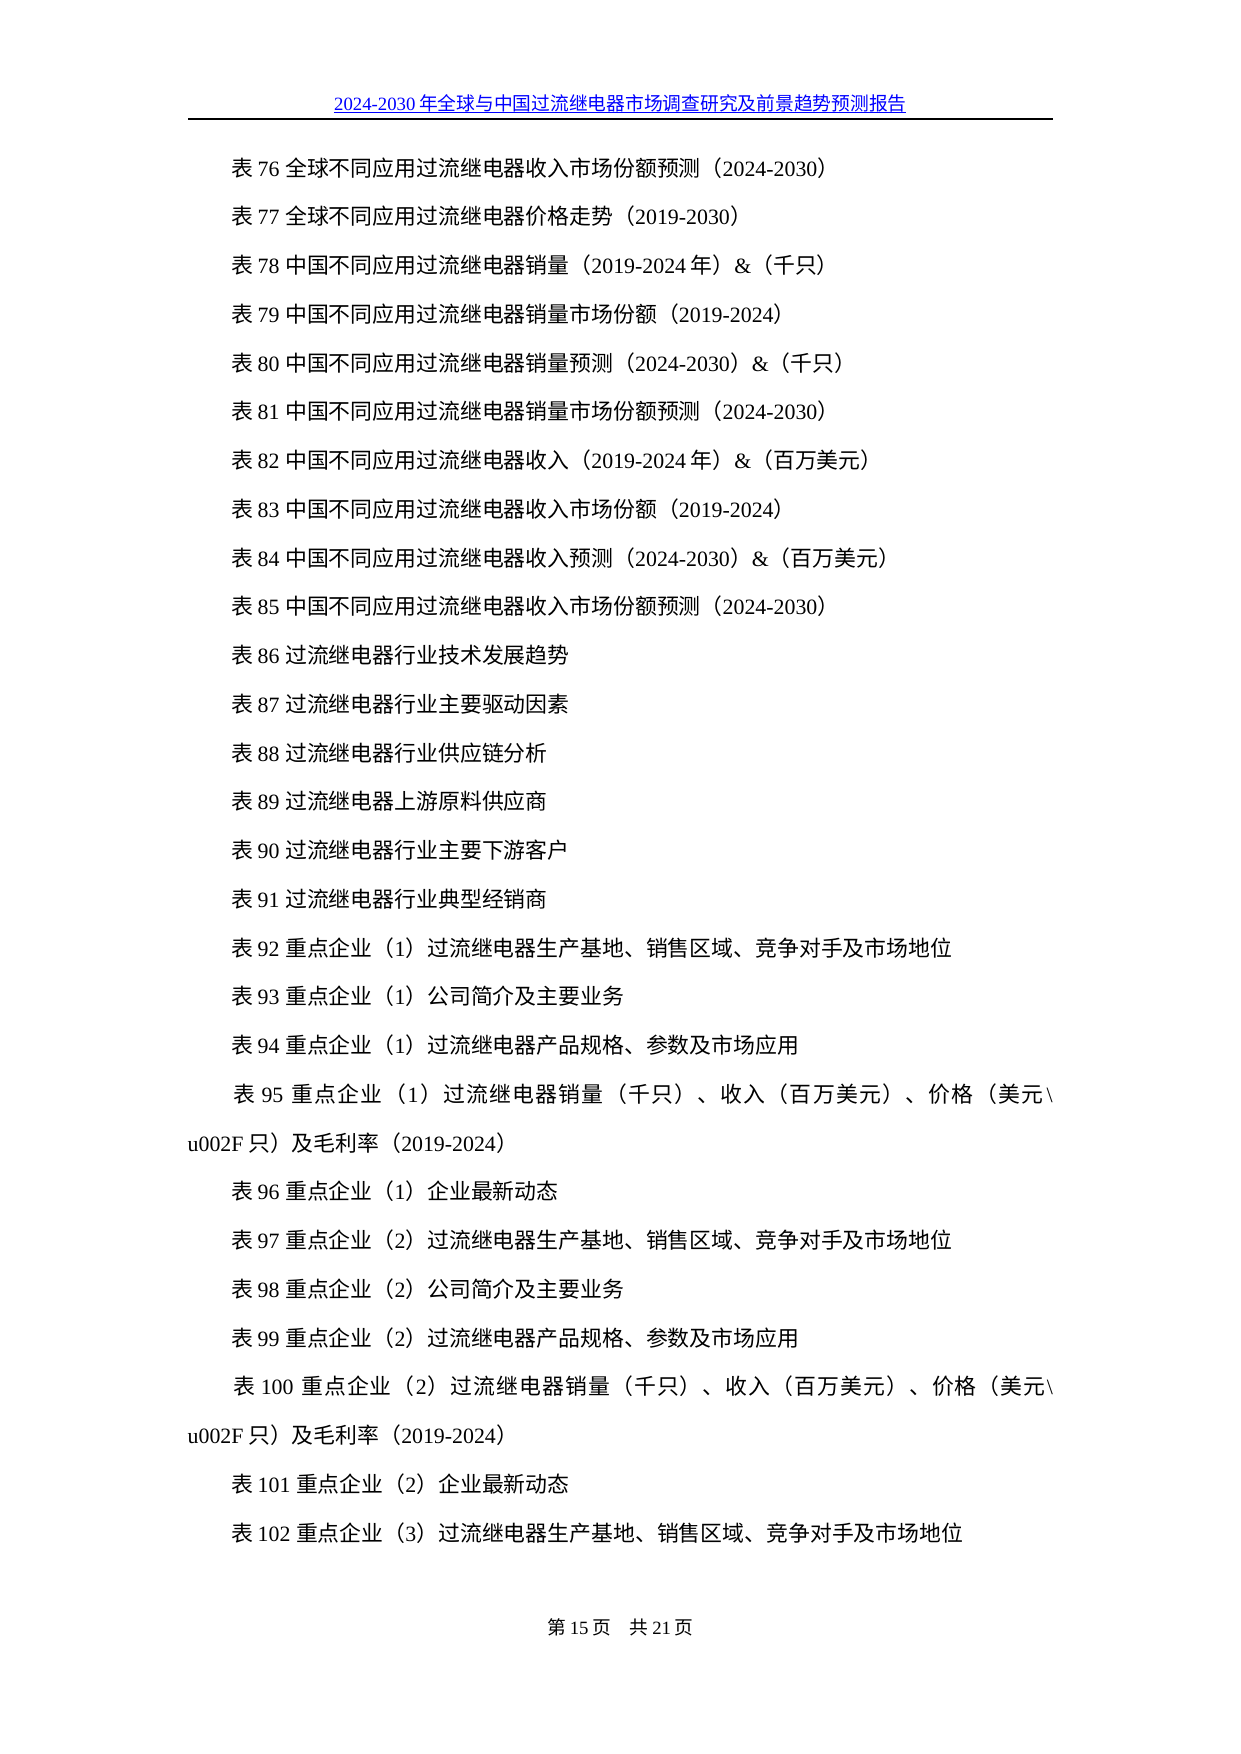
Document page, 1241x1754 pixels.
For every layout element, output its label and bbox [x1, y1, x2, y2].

text [187, 150, 1053, 1548]
